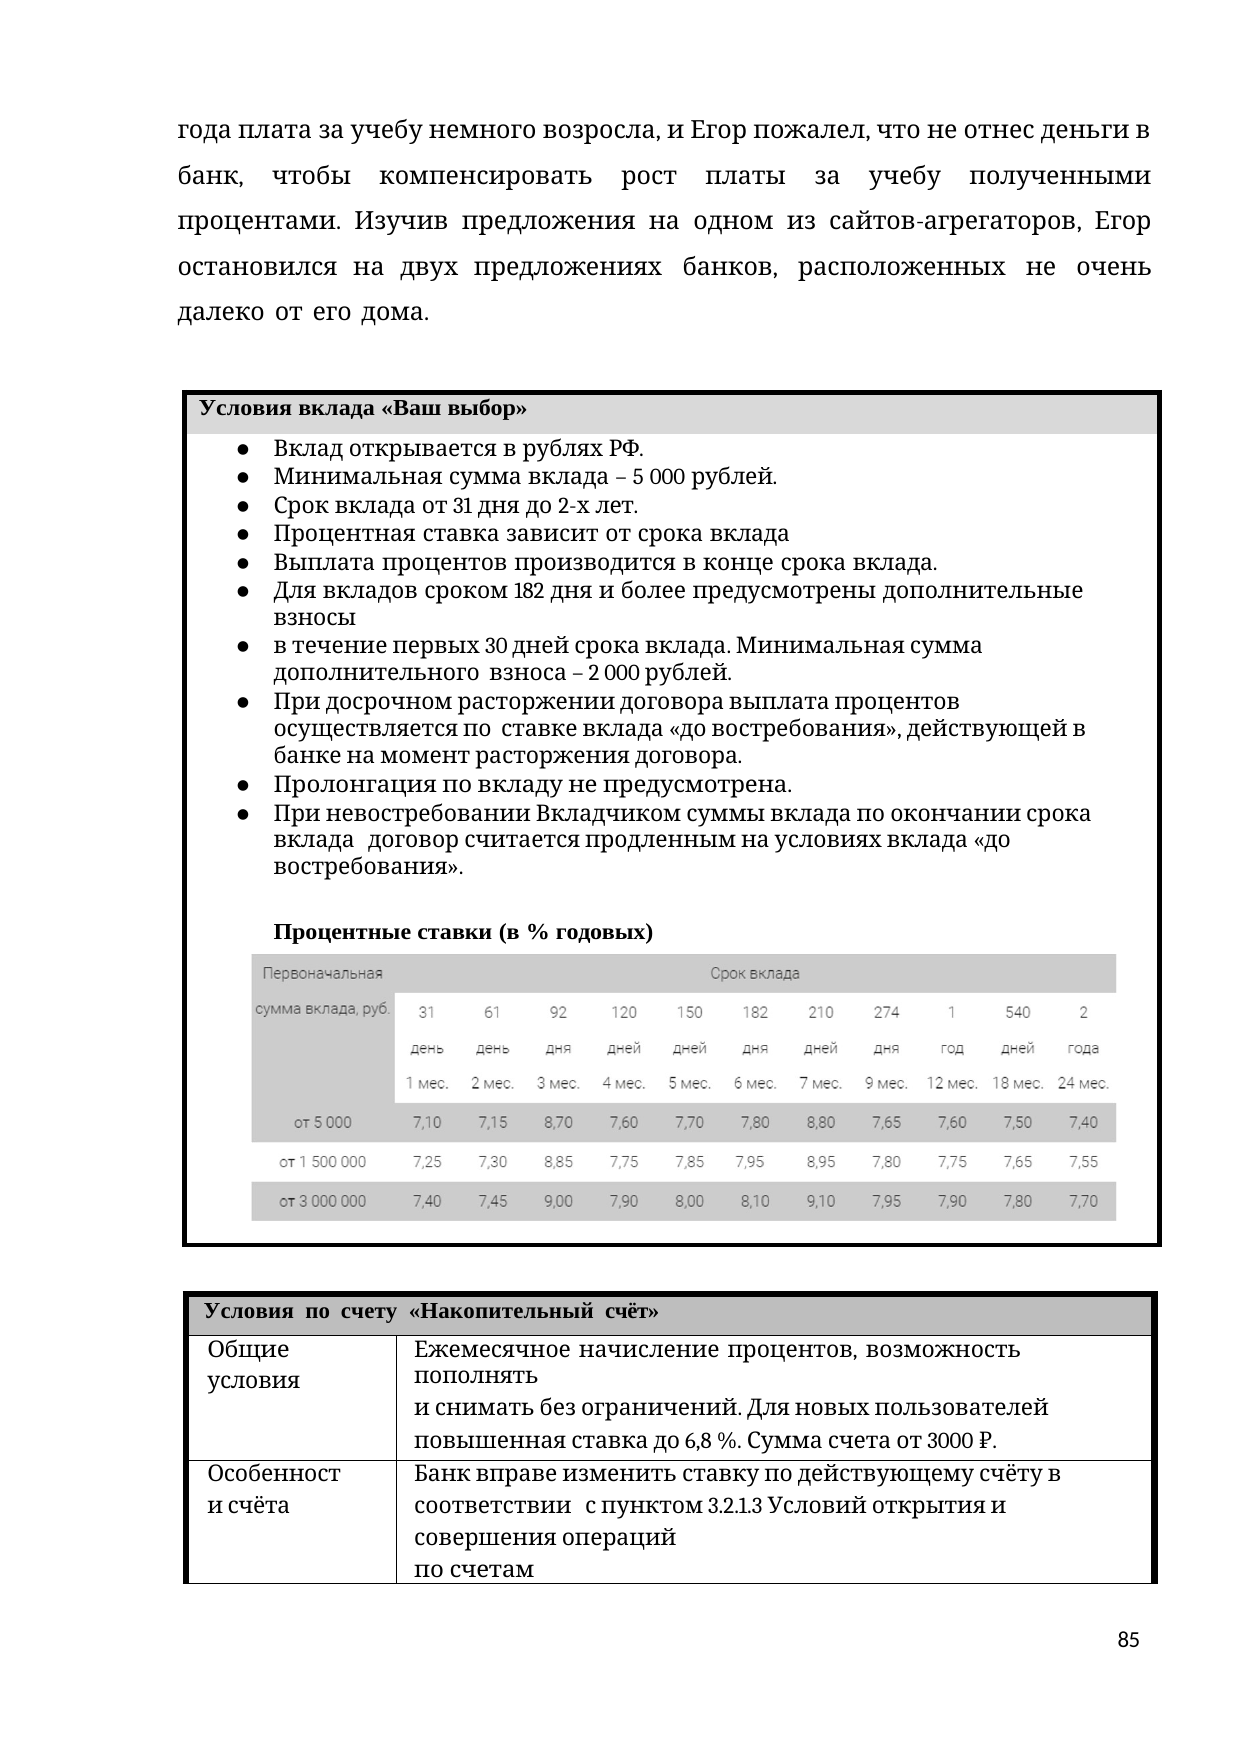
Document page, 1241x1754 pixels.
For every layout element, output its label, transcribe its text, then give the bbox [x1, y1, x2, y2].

picture [251, 954, 1117, 1221]
table_cell Общие условия [189, 1336, 396, 1459]
table_cell Банк вправе изменить ставку по действующему счёту в соответствии с пунктом 3.2.1.3 Условий открытия и совершения операций по счетам [397, 1461, 1151, 1583]
table_cell Вклад открывается в рублях РФ. Минимальная сумма вклада – 5 000 рублей. Срок вклада от 31 дня до 2-х лет. Процентная ставка зависит от срока вклада Выплата процентов производится в конце срока вклада. Для вкладов сроком 182 дня и более предусмотрены дополнительные взносы в течение первых 30 дней срока вклада. Минимальная сумма дополнительного взноса – 2 000 рублей. При досрочном расторжении договора выплата процентов осуществляется по ставке вклада «до востребования», действующей в банке на момент расторжения договора. Пролонгация по вкладу не предусмотрена. При невостребовании Вкладчиком суммы вклада по окончании срока вклада договор считается продленным на условиях вклада «до востребования». Процентные ставки (в % годовых) [187, 434, 1157, 1243]
table_header Условия вклада «Ваш выбор» [187, 395, 1157, 434]
table_cell Ежемесячное начисление процентов, возможность пополнять и снимать без ограничений. Для новых пользователей повышенная ставка до 6,8 %. Сумма счета от 3000 ₽. [397, 1336, 1151, 1459]
text года плата за учебу немного возросла, и Егор пожалел, что не отнес деньги в банк, чтобы компенсировать рост платы за учебу полученными процентами. Изучив предложения на одном из сайтов-агрегаторов, Егор остановился на двух предложениях банков, расположенных не очень далеко от его дома. [177, 116, 1152, 327]
table_header Условия по счету «Накопительный счёт» [189, 1297, 1151, 1335]
table_cell Особенности счёта [189, 1461, 396, 1583]
